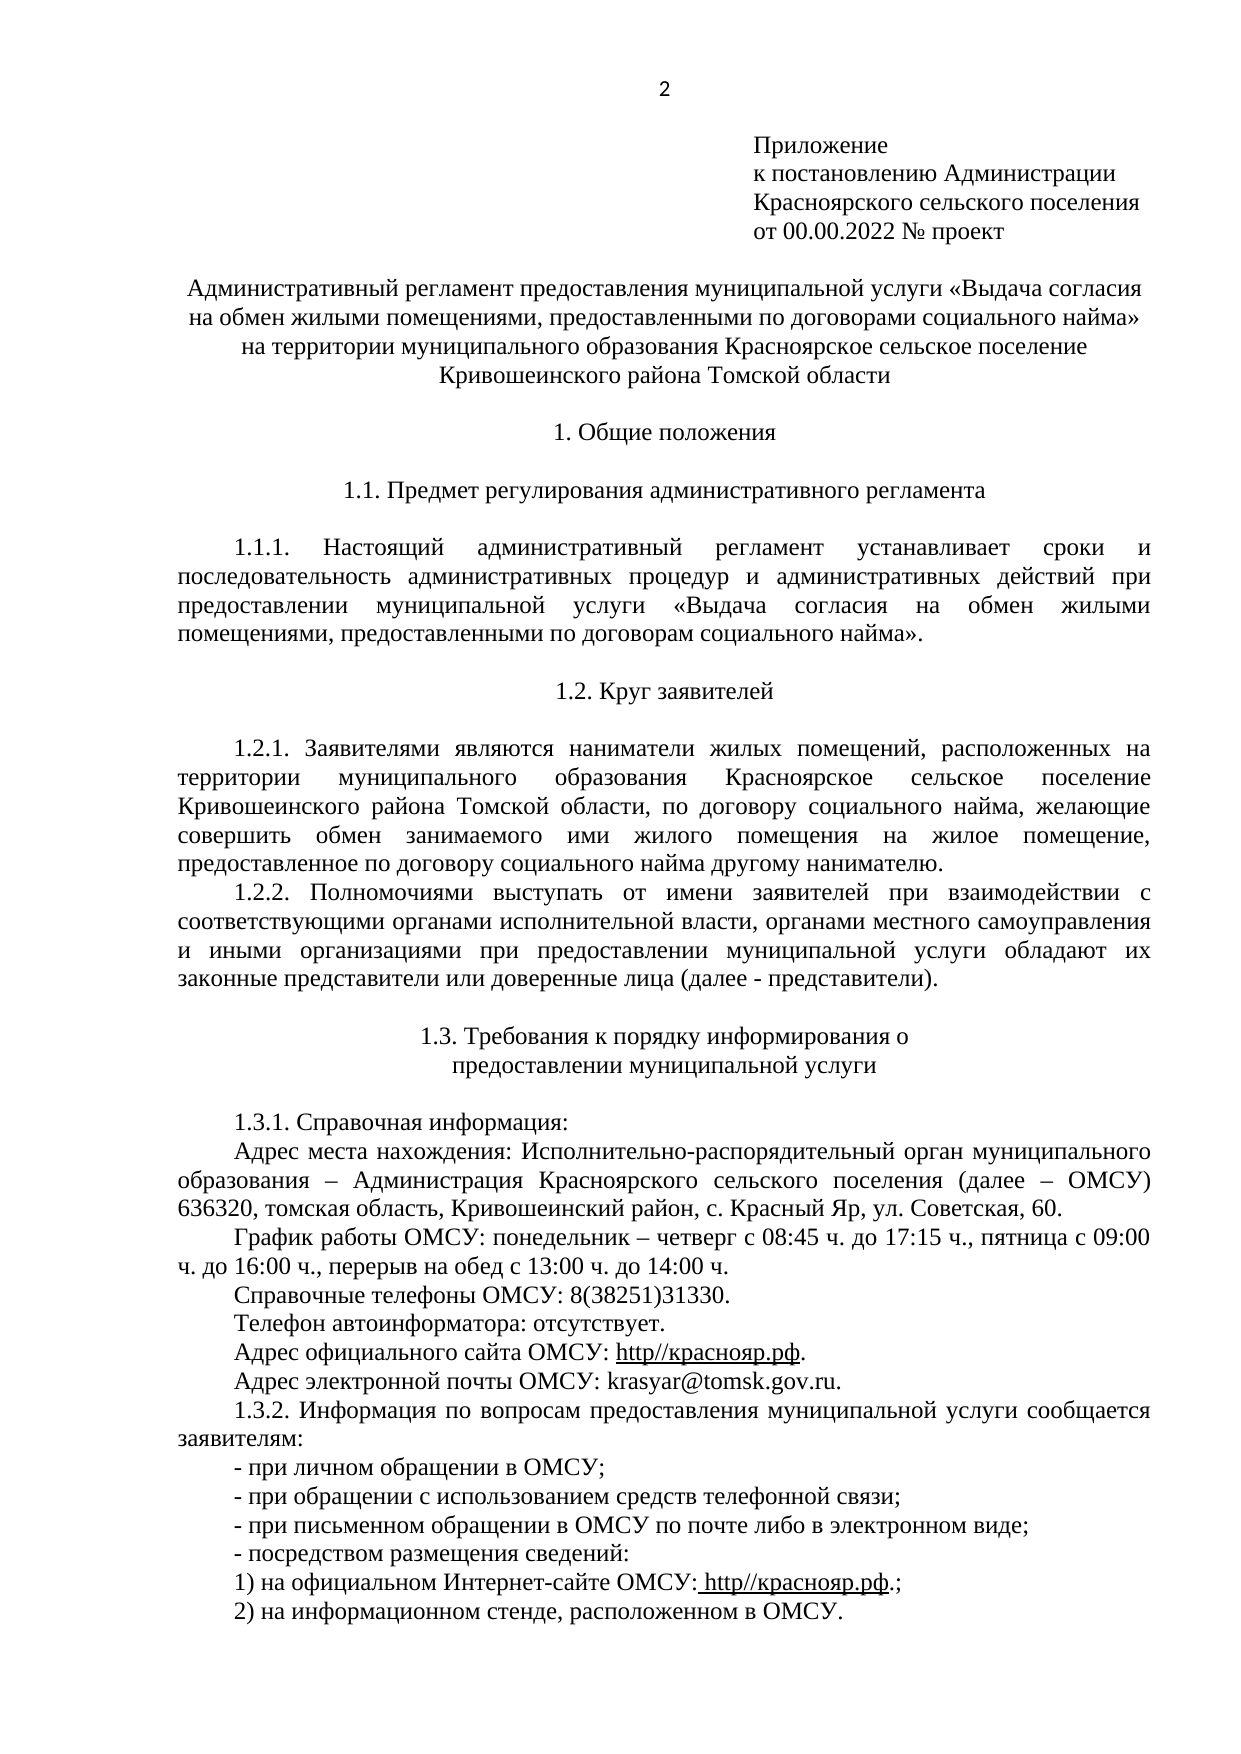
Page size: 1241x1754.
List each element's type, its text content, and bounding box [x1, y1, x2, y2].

text 1.3. Требования к порядку информирования о [177, 1021, 1152, 1050]
text Красноярского сельского поселения [340, 187, 1152, 216]
text Адрес официального сайта ОМСУ: http//краснояр.рф. [177, 1337, 1152, 1366]
text к постановлению Администрации [340, 158, 1152, 187]
text 1. Общие положения [177, 417, 1152, 446]
text предоставлении муниципальной услуги [177, 1050, 1152, 1078]
text Справочные телефоны ОМСУ: 8(38251)31330. [177, 1280, 1152, 1308]
text 1.3.2. Информация по вопросам предоставления муниципальной услуги сообщается заявителям: [177, 1395, 1152, 1452]
text - посредством размещения сведений: [177, 1538, 1152, 1567]
text - при письменном обращении в ОМСУ по почте либо в электронном виде; [177, 1510, 1152, 1538]
text 2) на информационном стенде, расположенном в ОМСУ. [177, 1596, 1152, 1625]
text 1.3.1. Справочная информация: [177, 1107, 1152, 1136]
text Адрес места нахождения: Исполнительно-распорядительный орган муниципального образования – Администрация Красноярского сельского поселения (далее – ОМСУ) 636320, томская область, Кривошеинский район, с. Красный Яр, ул. Советская, 60. [177, 1136, 1152, 1222]
text 1.1.1. Настоящий административный регламент устанавливает сроки и последовательность административных процедур и административных действий при предоставлении муниципальной услуги «Выдача согласия на обмен жилыми помещениями, предоставленными по договорам социального найма». [177, 532, 1152, 647]
text Телефон автоинформатора: отсутствует. [177, 1308, 1152, 1337]
text Приложение [340, 130, 1152, 158]
text - при обращении с использованием средств телефонной связи; [177, 1481, 1152, 1510]
text 1.2.2. Полномочиями выступать от имени заявителей при взаимодействии с соответствующими органами исполнительной власти, органами местного самоуправления и иными организациями при предоставлении муниципальной услуги обладают их законные представители или доверенные лица (далее - представители). [177, 877, 1152, 992]
text 1) на официальном Интернет-сайте ОМСУ: http//краснояр.рф.; [177, 1567, 1152, 1596]
text от 00.00.2022 № проект [340, 216, 1152, 245]
text Адрес электронной почты ОМСУ: krasyar@tomsk.gov.ru. [177, 1366, 1152, 1395]
text - при личном обращении в ОМСУ; [177, 1452, 1152, 1481]
text График работы ОМСУ: понедельник – четверг с 08:45 ч. до 17:15 ч., пятница с 09:00 ч. до 16:00 ч., перерыв на обед с 13:00 ч. до 14:00 ч. [177, 1222, 1152, 1280]
text 1.2.1. Заявителями являются наниматели жилых помещений, расположенных на территории муниципального образования Красноярское сельское поселение Кривошеинского района Томской области, по договору социального найма, желающие совершить обмен занимаемого ими жилого помещения на жилое помещение, предоставленное по договору социального найма другому нанимателю. [177, 733, 1152, 877]
text 1.2. Круг заявителей [177, 676, 1152, 705]
text 1.1. Предмет регулирования административного регламента [177, 475, 1152, 503]
text Административный регламент предоставления муниципальной услуги «Выдача согласия на обмен жилыми помещениями, предоставленными по договорами социального найма» на территории муниципального образования Красноярское сельское поселение Кривошеинского района Томской области [177, 273, 1152, 388]
